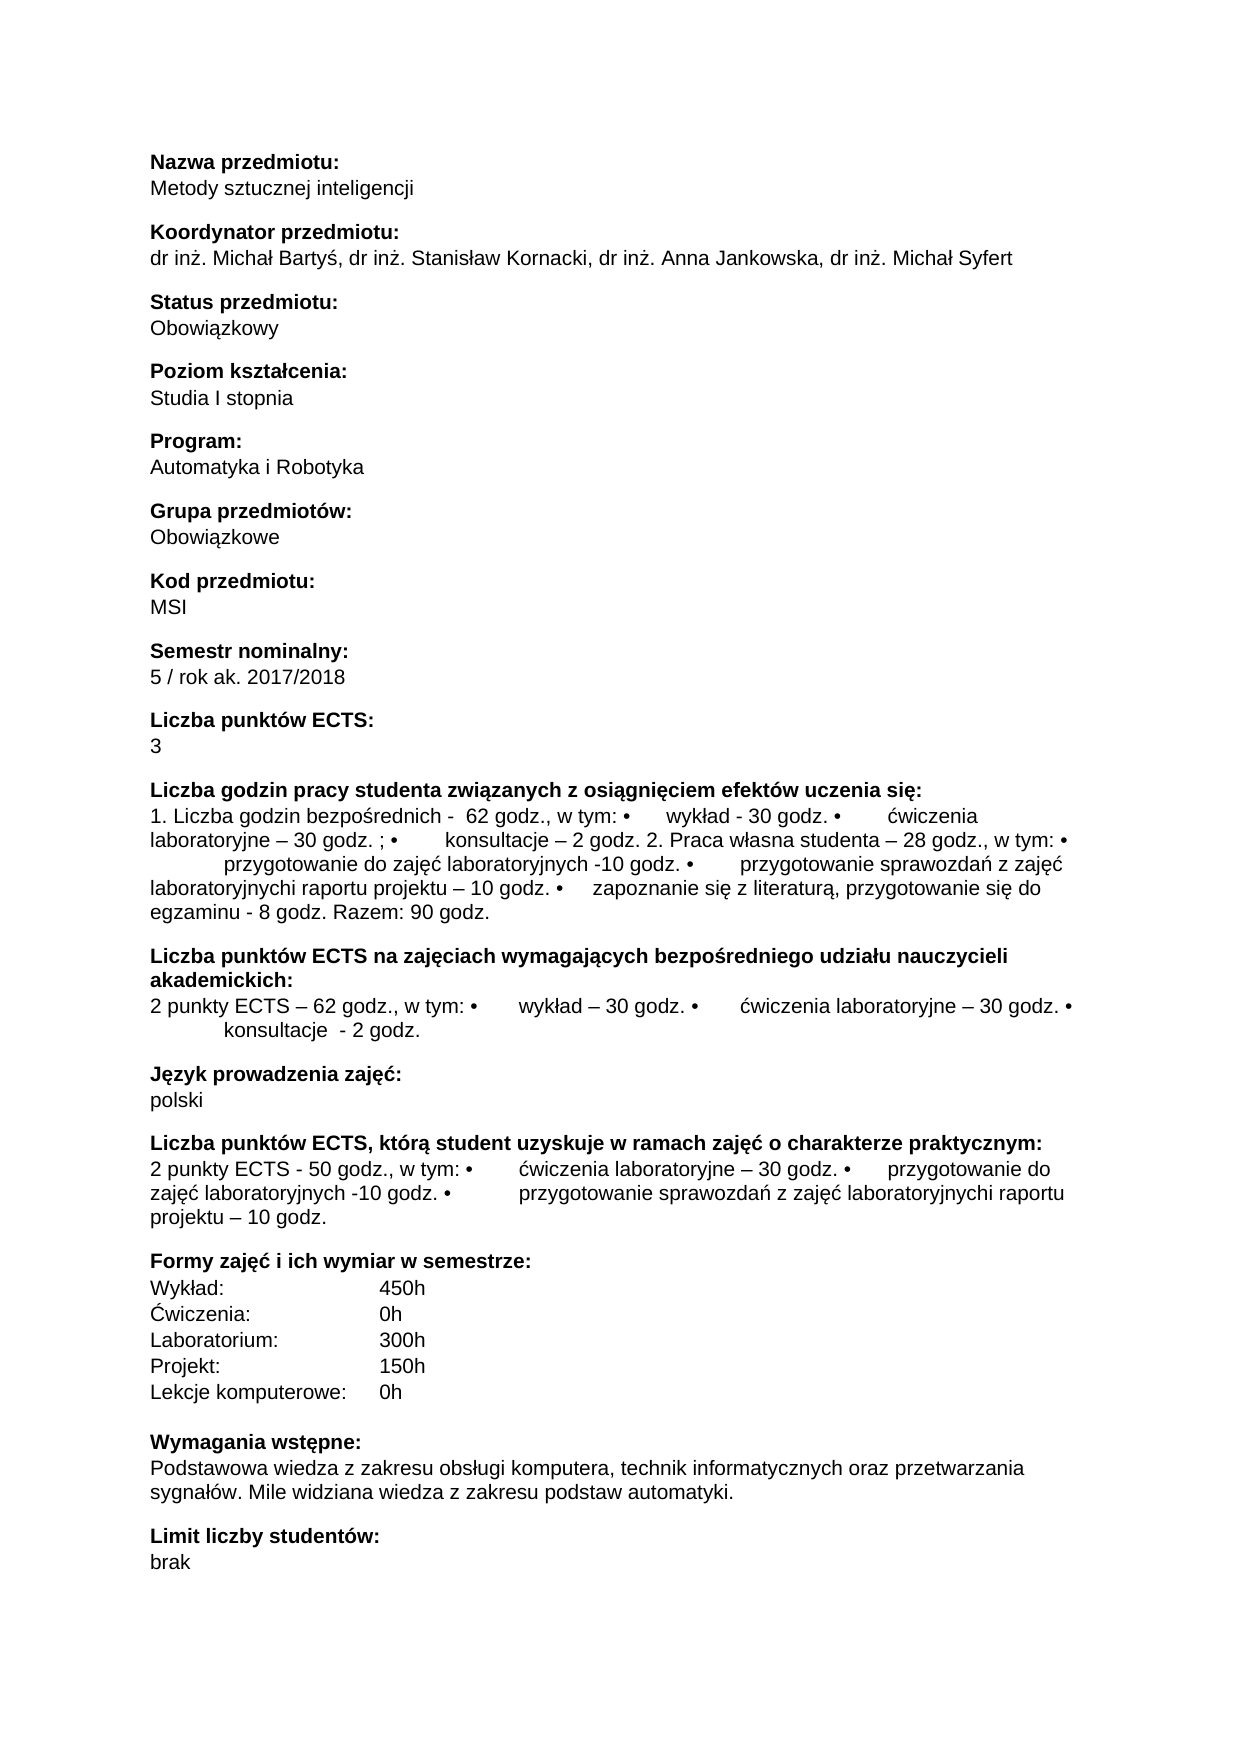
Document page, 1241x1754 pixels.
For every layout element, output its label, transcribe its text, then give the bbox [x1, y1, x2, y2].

text Liczba punktów ECTS, którą student uzyskuje w ramach zajęć o charakterze praktycznym: [150, 1131, 1090, 1155]
text Język prowadzenia zajęć: [150, 1061, 1090, 1085]
text Liczba punktów ECTS: [150, 708, 1090, 732]
text Limit liczby studentów: [150, 1523, 1090, 1547]
text Koordynator przedmiotu: [150, 220, 1090, 244]
text Obowiązkowy [150, 316, 1090, 339]
text dr inż. Michał Bartyś, dr inż. Stanisław Kornacki, dr inż. Anna Jankowska, dr inż. Michał Syfert [150, 246, 1090, 270]
text polski [150, 1087, 1090, 1111]
table_cell Ćwiczenia: [140, 1302, 367, 1326]
table_cell 0h [369, 1378, 597, 1404]
text Studia I stopnia [150, 385, 1090, 409]
text Automatyka i Robotyka [150, 455, 1090, 479]
text Formy zajęć i ich wymiar w semestrze: [150, 1249, 1090, 1273]
table_cell Laboratorium: [140, 1328, 367, 1352]
table_cell 300h [369, 1326, 597, 1352]
text Wymagania wstępne: [150, 1430, 1090, 1454]
table_cell 0h [369, 1300, 597, 1326]
text 3 [150, 734, 1090, 758]
text Liczba godzin pracy studenta związanych z osiągnięciem efektów uczenia się: [150, 778, 1090, 802]
text Semestr nominalny: [150, 638, 1090, 662]
text Metody sztucznej inteligencji [150, 176, 1090, 200]
text Podstawowa wiedza z zakresu obsługi komputera, technik informatycznych oraz przetwarzania sygnałów. Mile widziana wiedza z zakresu podstaw automatyki. [150, 1456, 1090, 1504]
text 1. Liczba godzin bezpośrednich - 62 godz., w tym: • wykład - 30 godz. • ćwiczenia laboratoryjne – 30 godz. ; • konsultacje – 2 godz. 2. Praca własna studenta – 28 godz., w tym: • przygotowanie do zajęć laboratoryjnych -10 godz. • przygotowanie sprawozdań z zajęć laboratoryjnychi raportu projektu – 10 godz. • zapoznanie się z literaturą, przygotowanie się do egzaminu - 8 godz. Razem: 90 godz. [150, 804, 1090, 924]
table_cell 150h [369, 1352, 597, 1378]
text Liczba punktów ECTS na zajęciach wymagających bezpośredniego udziału nauczycieli akademickich: [150, 944, 1090, 992]
text Grupa przedmiotów: [150, 499, 1090, 523]
text 2 punkty ECTS – 62 godz., w tym: • wykład – 30 godz. • ćwiczenia laboratoryjne – 30 godz. • konsultacje - 2 godz. [150, 994, 1090, 1042]
text Obowiązkowe [150, 525, 1090, 549]
text 2 punkty ECTS - 50 godz., w tym: • ćwiczenia laboratoryjne – 30 godz. • przygotowanie do zajęć laboratoryjnych -10 godz. • przygotowanie sprawozdań z zajęć laboratoryjnychi raportu projektu – 10 godz. [150, 1157, 1090, 1229]
text Nazwa przedmiotu: [150, 150, 1090, 174]
text Poziom kształcenia: [150, 359, 1090, 383]
text 5 / rok ak. 2017/2018 [150, 664, 1090, 688]
text brak [150, 1549, 1090, 1573]
table_cell Lekcje komputerowe: [140, 1380, 367, 1404]
table_cell Projekt: [140, 1354, 367, 1378]
text Program: [150, 429, 1090, 453]
table_header 450h [369, 1276, 597, 1300]
text Status przedmiotu: [150, 289, 1090, 313]
text Kod przedmiotu: [150, 569, 1090, 593]
text MSI [150, 595, 1090, 619]
table_header Wykład: [140, 1276, 367, 1300]
